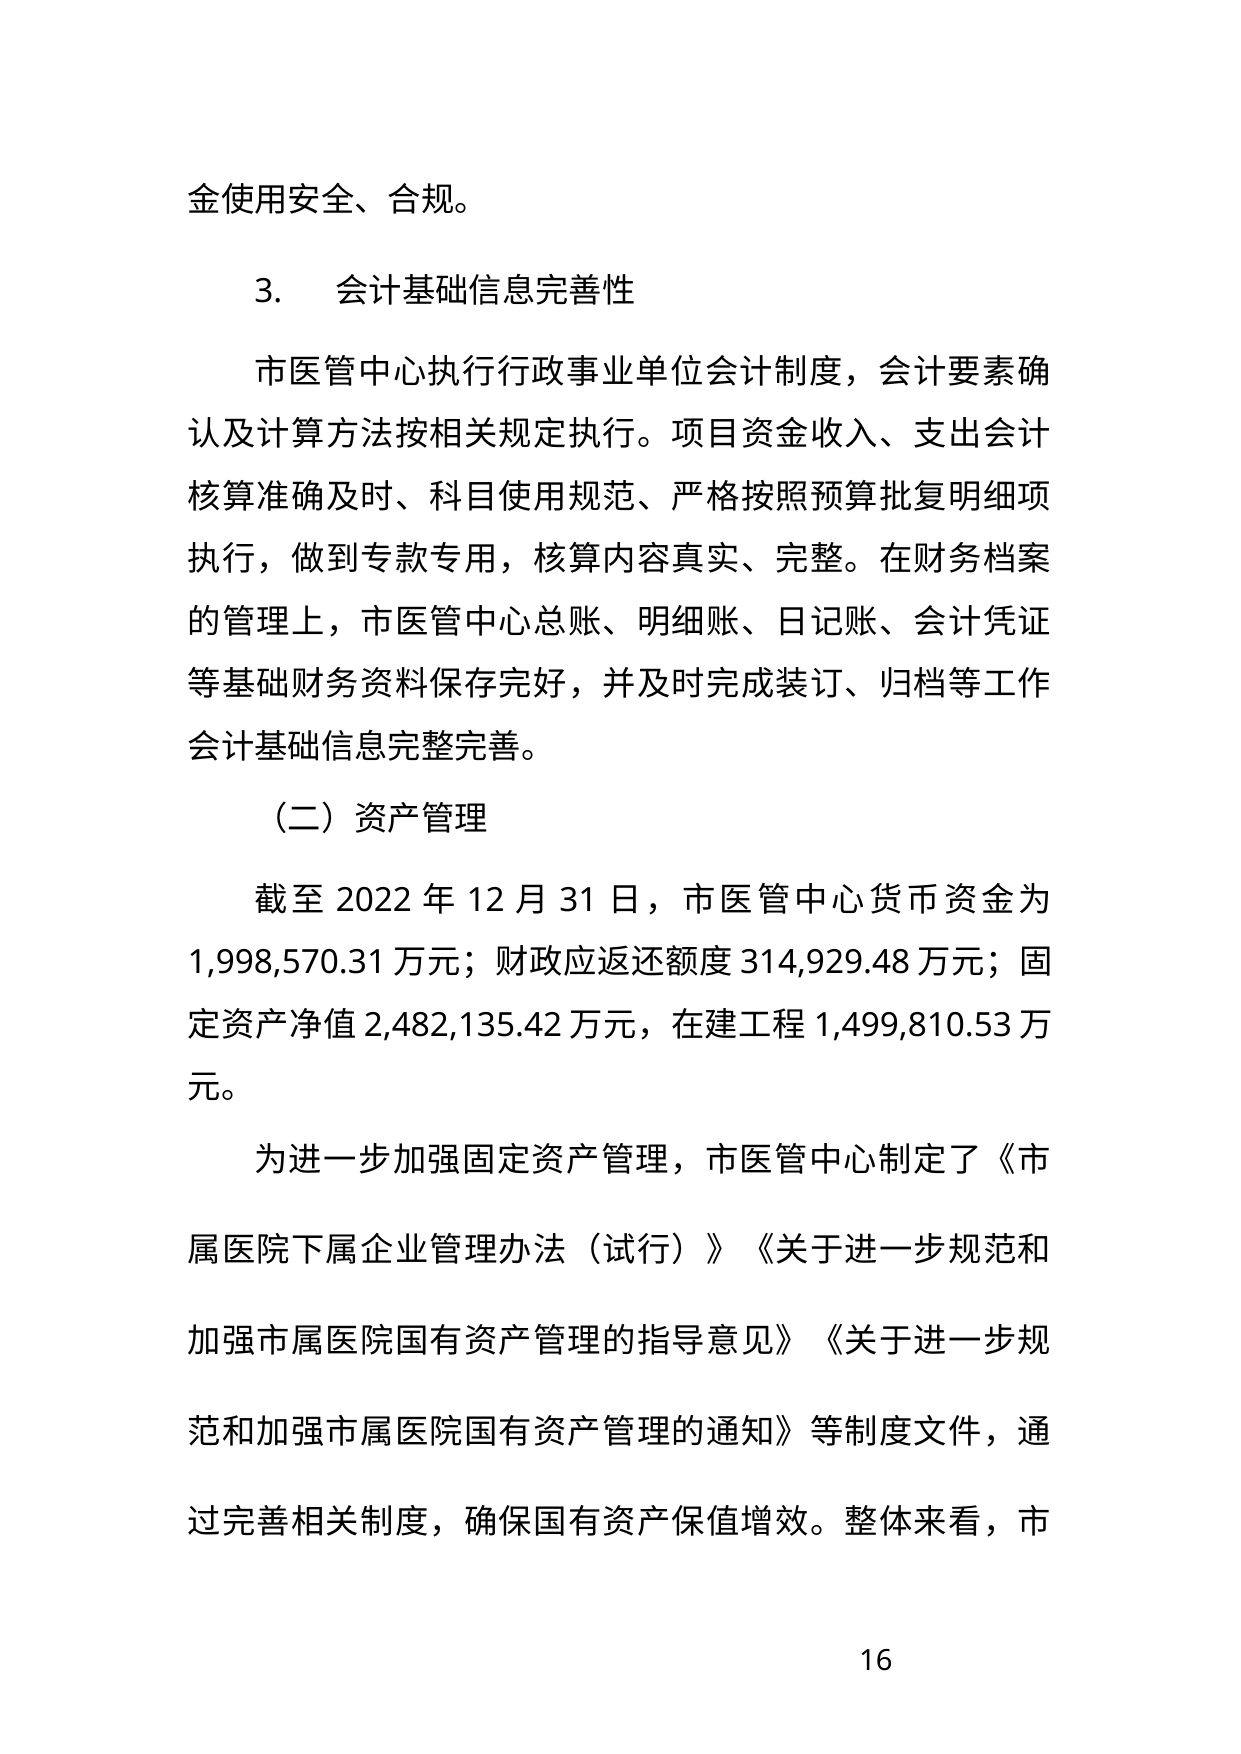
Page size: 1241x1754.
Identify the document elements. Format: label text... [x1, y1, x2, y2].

list 会计基础信息完善性 [187, 243, 1053, 333]
text 截至2022年12月31日，市医管中心货币资金为1,998,570.31万元；财政应返还额度314,929.48万元；固定资产净值2,482,135.42万元，在建工程1,499,810.53万元。 [187, 861, 1053, 1111]
text 市医管中心执行行政事业单位会计制度，会计要素确认及计算方法按相关规定执行。项目资金收入、支出会计核算准确及时、科目使用规范、严格按照预算批复明细项执行，做到专款专用，核算内容真实、完整。在财务档案的管理上，市医管中心总账、明细账、日记账、会计凭证等基础财务资料保存完好，并及时完成装订、归档等工作，会计基础信息完整完善。 [187, 333, 1053, 771]
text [187, 152, 1053, 243]
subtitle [187, 1111, 1053, 1564]
list 资产管理 [187, 771, 1053, 861]
